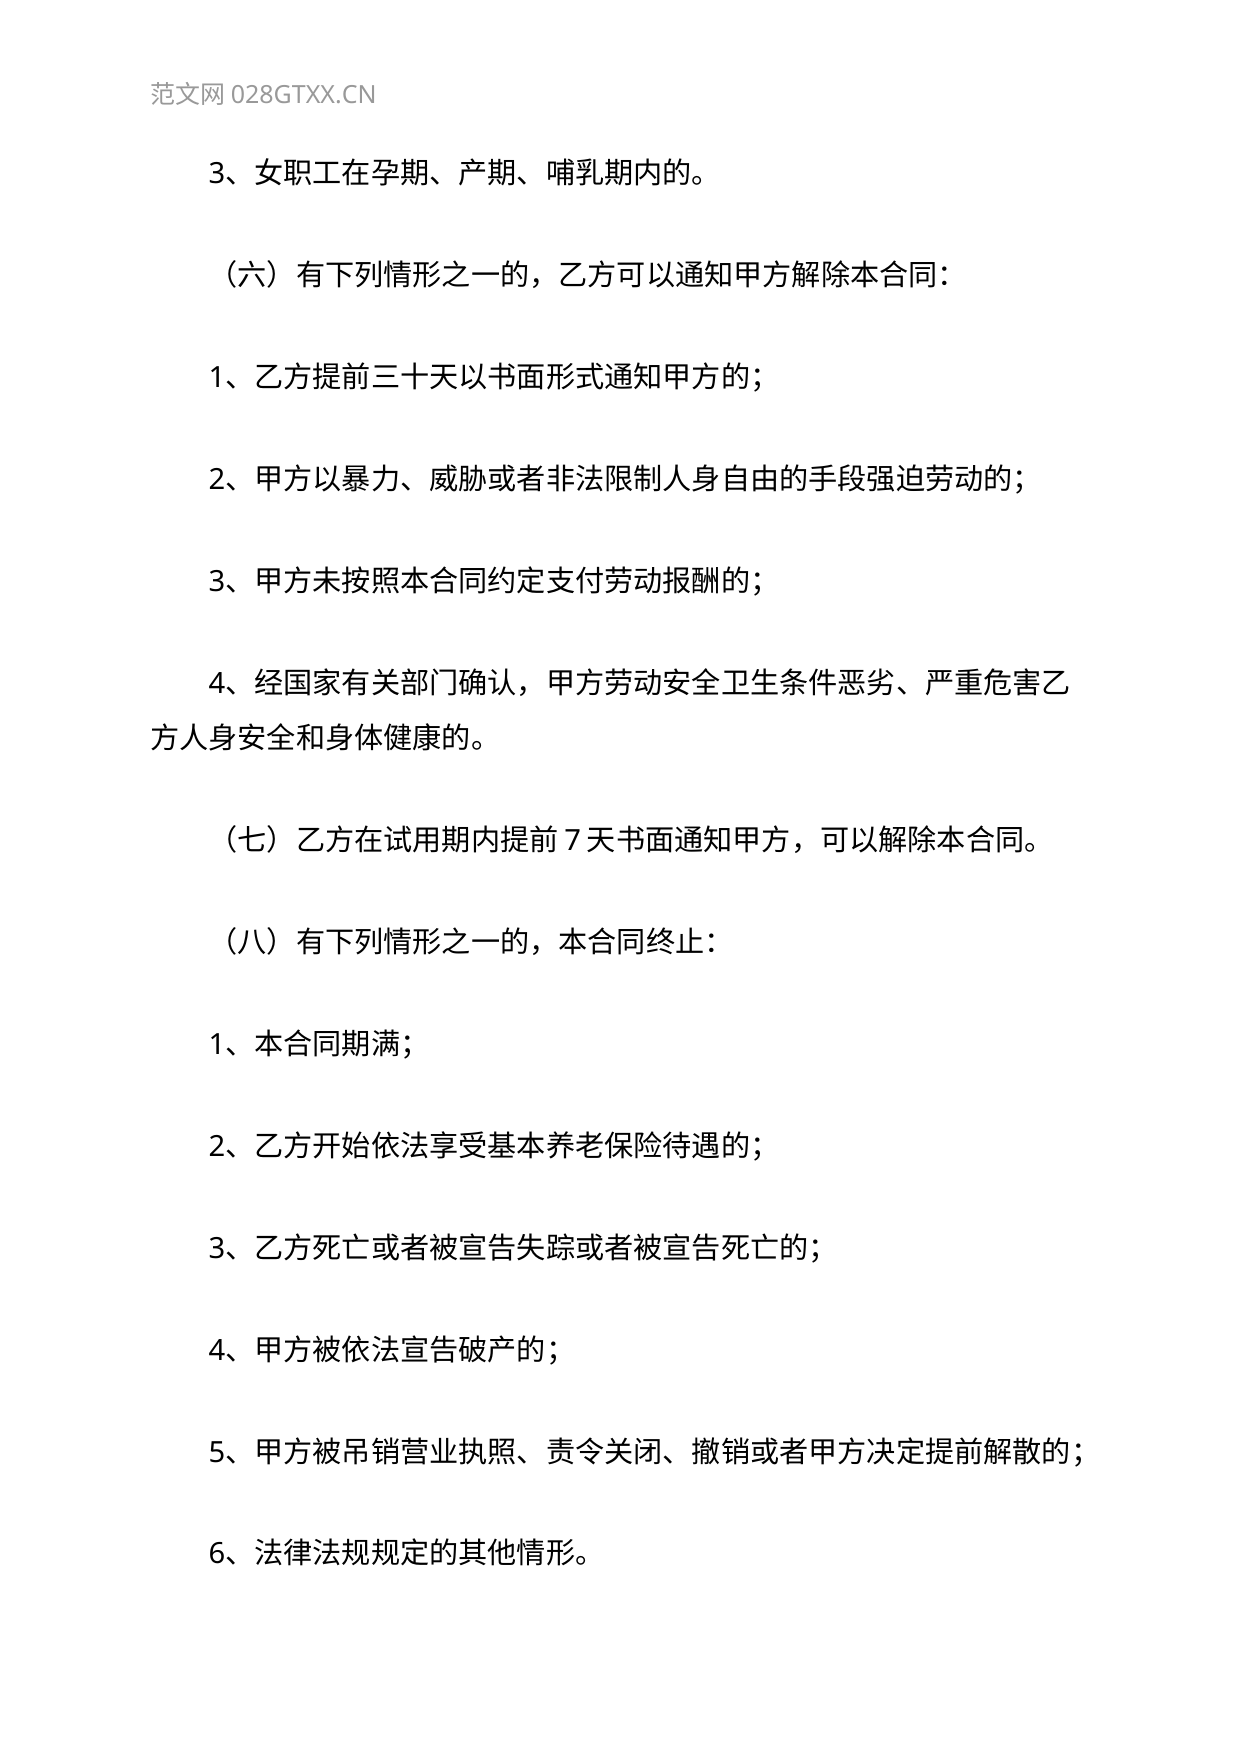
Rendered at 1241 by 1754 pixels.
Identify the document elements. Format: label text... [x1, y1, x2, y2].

text （六）有下列情形之一的，乙方可以通知甲方解除本合同： [150, 252, 1090, 294]
text 5、甲方被吊销营业执照、责令关闭、撤销或者甲方决定提前解散的； [150, 1428, 1090, 1471]
text 4、甲方被依法宣告破产的； [150, 1326, 1090, 1368]
text 1、本合同期满； [150, 1020, 1090, 1063]
text 2、乙方开始依法享受基本养老保险待遇的； [150, 1122, 1090, 1164]
text （七）乙方在试用期内提前7天书面通知甲方，可以解除本合同。 [150, 816, 1090, 859]
text 2、甲方以暴力、威胁或者非法限制人身自由的手段强迫劳动的； [150, 456, 1090, 498]
text 6、法律法规规定的其他情形。 [150, 1530, 1090, 1572]
text 3、甲方未按照本合同约定支付劳动报酬的； [150, 558, 1090, 600]
text 3、女职工在孕期、产期、哺乳期内的。 [150, 150, 1090, 192]
text 3、乙方死亡或者被宣告失踪或者被宣告死亡的； [150, 1224, 1090, 1267]
text 4、经国家有关部门确认，甲方劳动安全卫生条件恶劣、严重危害乙方人身安全和身体健康的。 [150, 660, 1090, 757]
text 1、乙方提前三十天以书面形式通知甲方的； [150, 354, 1090, 396]
text （八）有下列情形之一的，本合同终止： [150, 918, 1090, 961]
